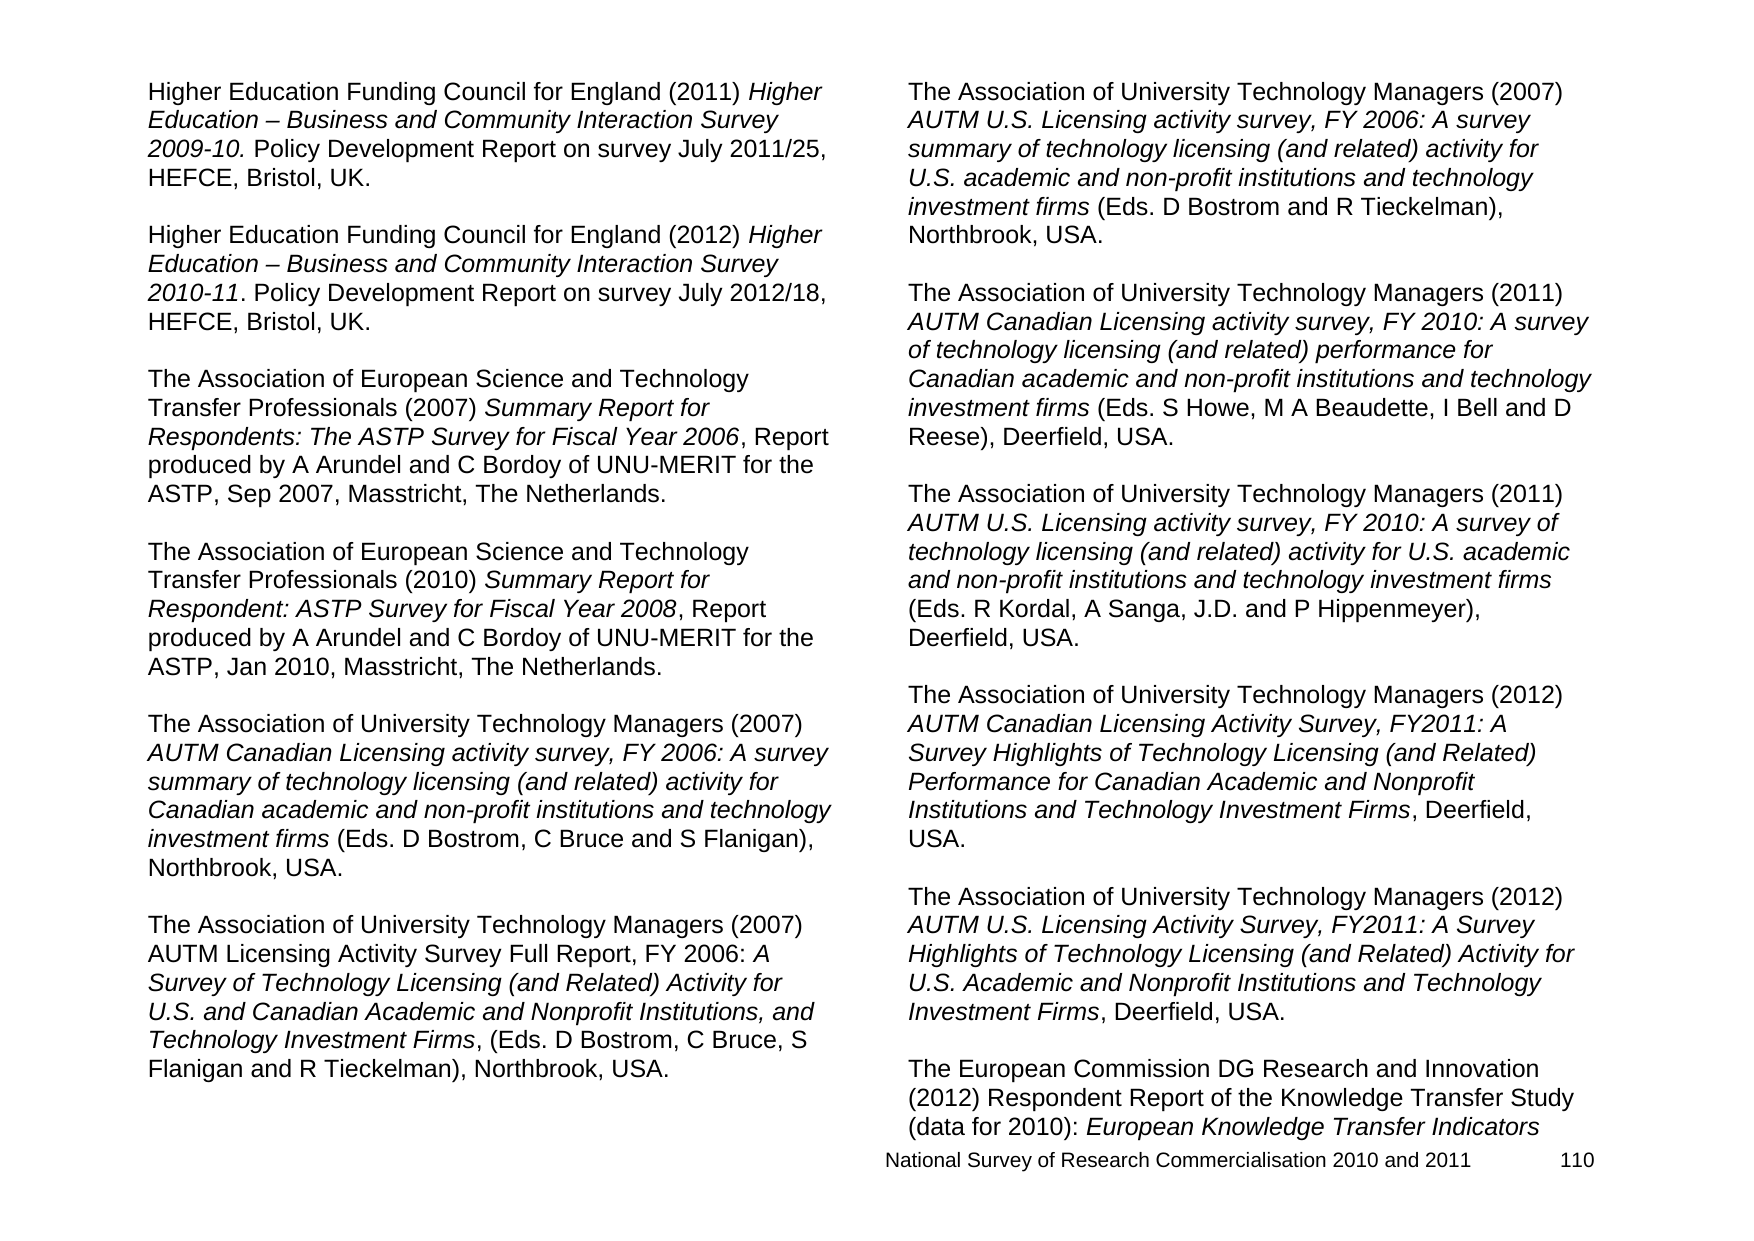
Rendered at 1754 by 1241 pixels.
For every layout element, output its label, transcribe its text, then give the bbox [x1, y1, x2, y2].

text The Association of University Technology Managers (2007) AUTM Canadian Licensing activity survey, FY 2006: A survey summary of technology licensing (and related) activity for Canadian academic and non-profit institutions and technology investment firms (Eds. D Bostrom, C Bruce and S Flanigan), Northbrook, USA. [148, 709, 834, 882]
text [908, 1054, 1594, 1141]
text The Association of University Technology Managers (2012) AUTM U.S. Licensing Activity Survey, FY2011: A Survey Highlights of Technology Licensing (and Related) Activity for U.S. Academic and Nonprofit Institutions and Technology Investment Firms, Deerfield, USA. [908, 882, 1594, 1026]
text The Association of European Science and Technology Transfer Professionals (2007) Summary Report for Respondents: The ASTP Survey for Fiscal Year 2006, Report produced by A Arundel and C Bordoy of UNU-MERIT for the ASTP, Sep 2007, Masstricht, The Netherlands. [148, 364, 834, 508]
text The Association of European Science and Technology Transfer Professionals (2010) Summary Report for Respondent: ASTP Survey for Fiscal Year 2008, Report produced by A Arundel and C Bordoy of UNU-MERIT for the ASTP, Jan 2010, Masstricht, The Netherlands. [148, 537, 834, 681]
text The Association of University Technology Managers (2011) AUTM Canadian Licensing activity survey, FY 2010: A survey of technology licensing (and related) performance for Canadian academic and non-profit institutions and technology investment firms (Eds. S Howe, M A Beaudette, I Bell and D Reese), Deerfield, USA. [908, 278, 1594, 451]
text The Association of University Technology Managers (2007) AUTM U.S. Licensing activity survey, FY 2006: A survey summary of technology licensing (and related) activity for U.S. academic and non-profit institutions and technology investment firms (Eds. D Bostrom and R Tieckelman), Northbrook, USA. [908, 77, 1594, 249]
text Higher Education Funding Council for England (2011) Higher Education – Business and Community Interaction Survey 2009-10. Policy Development Report on survey July 2011/25, HEFCE, Bristol, UK. [148, 77, 834, 192]
text Higher Education Funding Council for England (2012) Higher Education – Business and Community Interaction Survey 2010-11. Policy Development Report on survey July 2012/18, HEFCE, Bristol, UK. [148, 221, 834, 336]
text The Association of University Technology Managers (2012) AUTM Canadian Licensing Activity Survey, FY2011: A Survey Highlights of Technology Licensing (and Related) Performance for Canadian Academic and Nonprofit Institutions and Technology Investment Firms, Deerfield, USA. [908, 681, 1594, 853]
text The Association of University Technology Managers (2011) AUTM U.S. Licensing activity survey, FY 2010: A survey of technology licensing (and related) activity for U.S. academic and non-profit institutions and technology investment firms (Eds. R Kordal, A Sanga, J.D. and P Hippenmeyer), Deerfield, USA. [908, 479, 1594, 652]
text The Association of University Technology Managers (2007) AUTM Licensing Activity Survey Full Report, FY 2006: A Survey of Technology Licensing (and Related) Activity for U.S. and Canadian Academic and Nonprofit Institutions, and Technology Investment Firms, (Eds. D Bostrom, C Bruce, S Flanigan and R Tieckelman), Northbrook, USA. [148, 911, 834, 1083]
